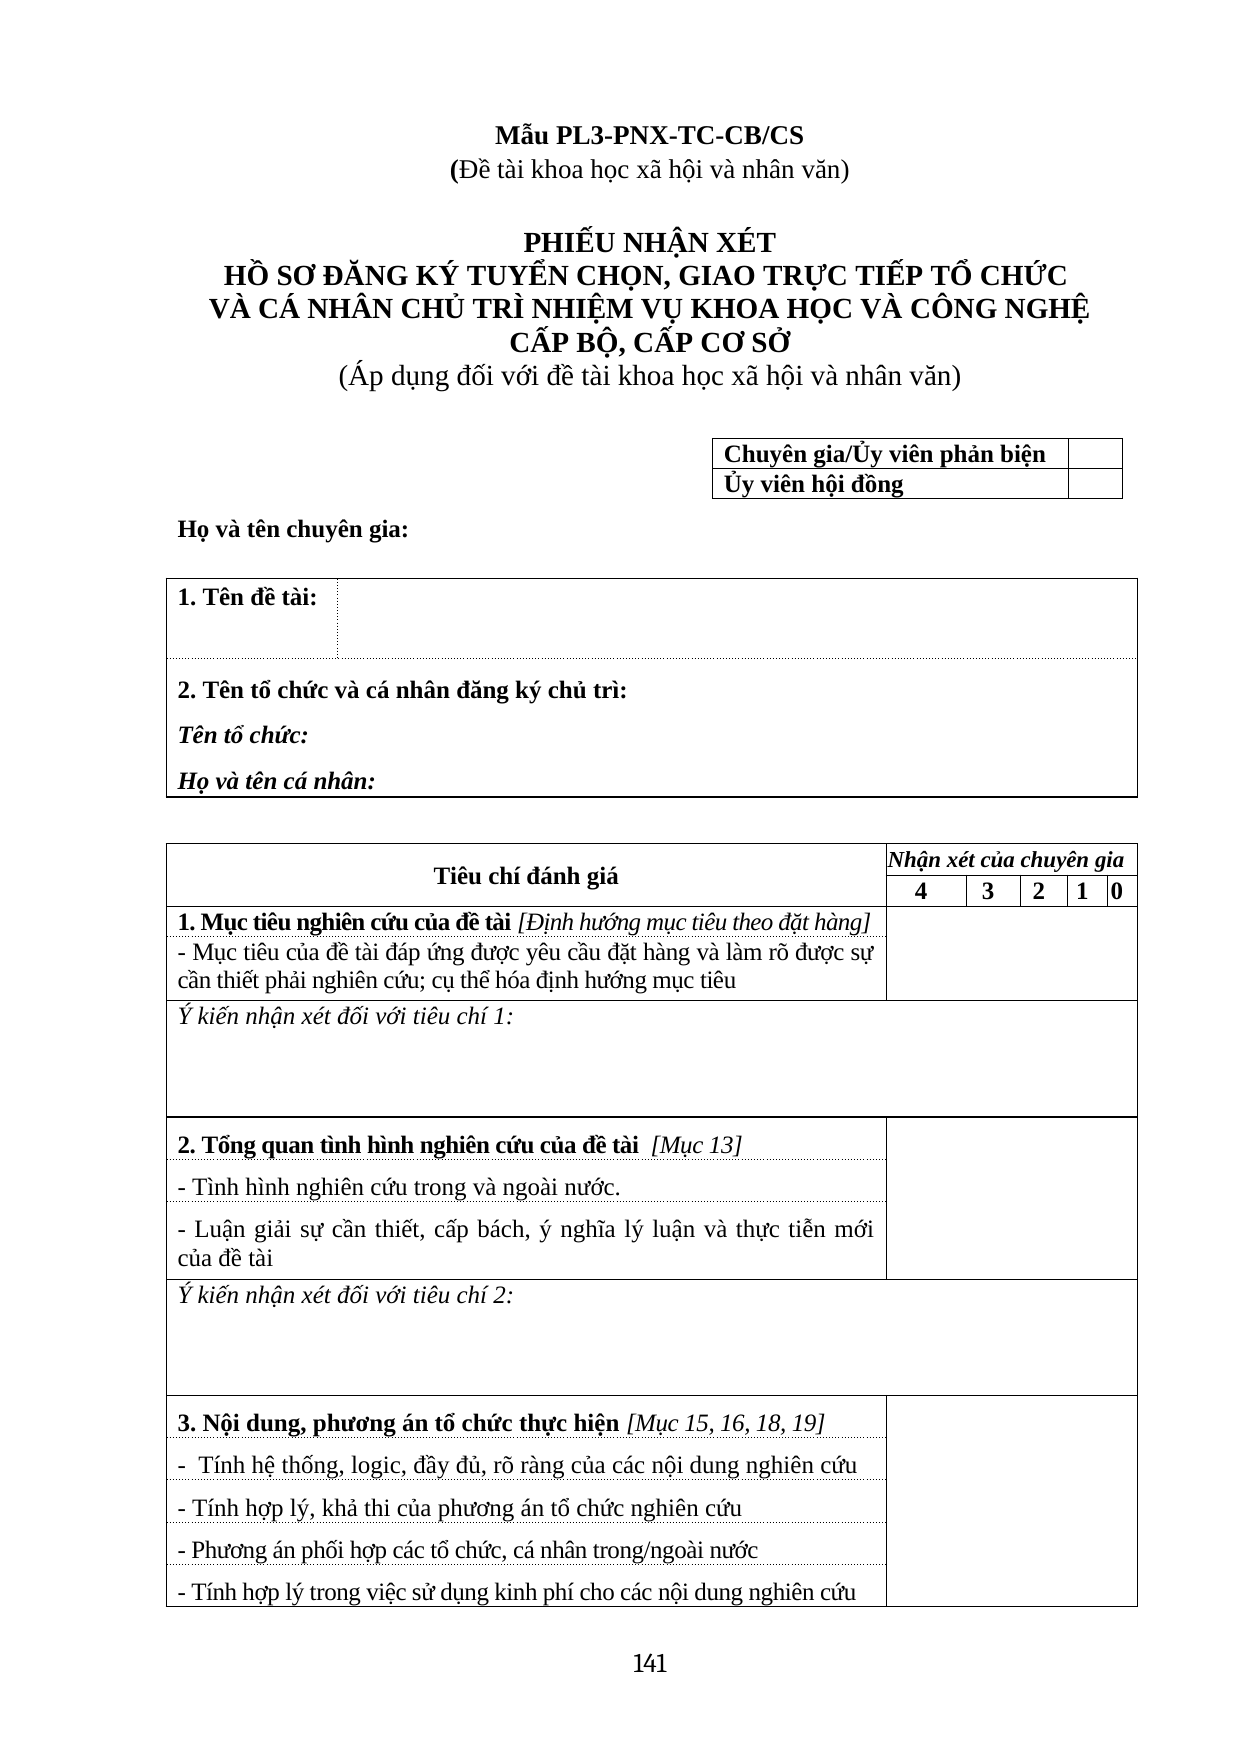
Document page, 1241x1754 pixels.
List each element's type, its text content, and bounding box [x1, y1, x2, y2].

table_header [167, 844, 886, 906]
text (Áp dụng đối với đề tài khoa học xã hội và nhân văn) [177, 359, 1122, 392]
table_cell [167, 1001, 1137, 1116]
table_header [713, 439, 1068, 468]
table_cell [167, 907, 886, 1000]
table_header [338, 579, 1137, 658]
text HỒ SƠ ĐĂNG KÝ TUYỂN CHỌN, GIAO TRỰC TIẾP TỔ CHỨC VÀ CÁ NHÂN CHỦ TRÌ NHIỆM VỤ KHOA HỌC VÀ CÔNG NGHỆ CẤP BỘ, CẤP CƠ SỞ [177, 259, 1122, 359]
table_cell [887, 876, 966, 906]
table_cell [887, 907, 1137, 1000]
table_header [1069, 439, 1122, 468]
text (Đề tài khoa học xã hội và nhân văn) [177, 151, 1122, 185]
text PHIẾU NHẬN XÉT [177, 225, 1122, 259]
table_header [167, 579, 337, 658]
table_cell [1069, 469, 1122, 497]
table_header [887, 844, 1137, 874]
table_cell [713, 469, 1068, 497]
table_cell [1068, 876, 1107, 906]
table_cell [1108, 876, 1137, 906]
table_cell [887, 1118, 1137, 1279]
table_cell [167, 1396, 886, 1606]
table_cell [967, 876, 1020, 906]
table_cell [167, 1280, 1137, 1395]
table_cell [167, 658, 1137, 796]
text Mẫu PL3-PNX-TC-CB/CS [177, 118, 1122, 151]
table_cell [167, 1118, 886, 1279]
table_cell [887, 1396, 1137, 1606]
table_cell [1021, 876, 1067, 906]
text Họ và tên chuyên gia: [177, 511, 1122, 544]
